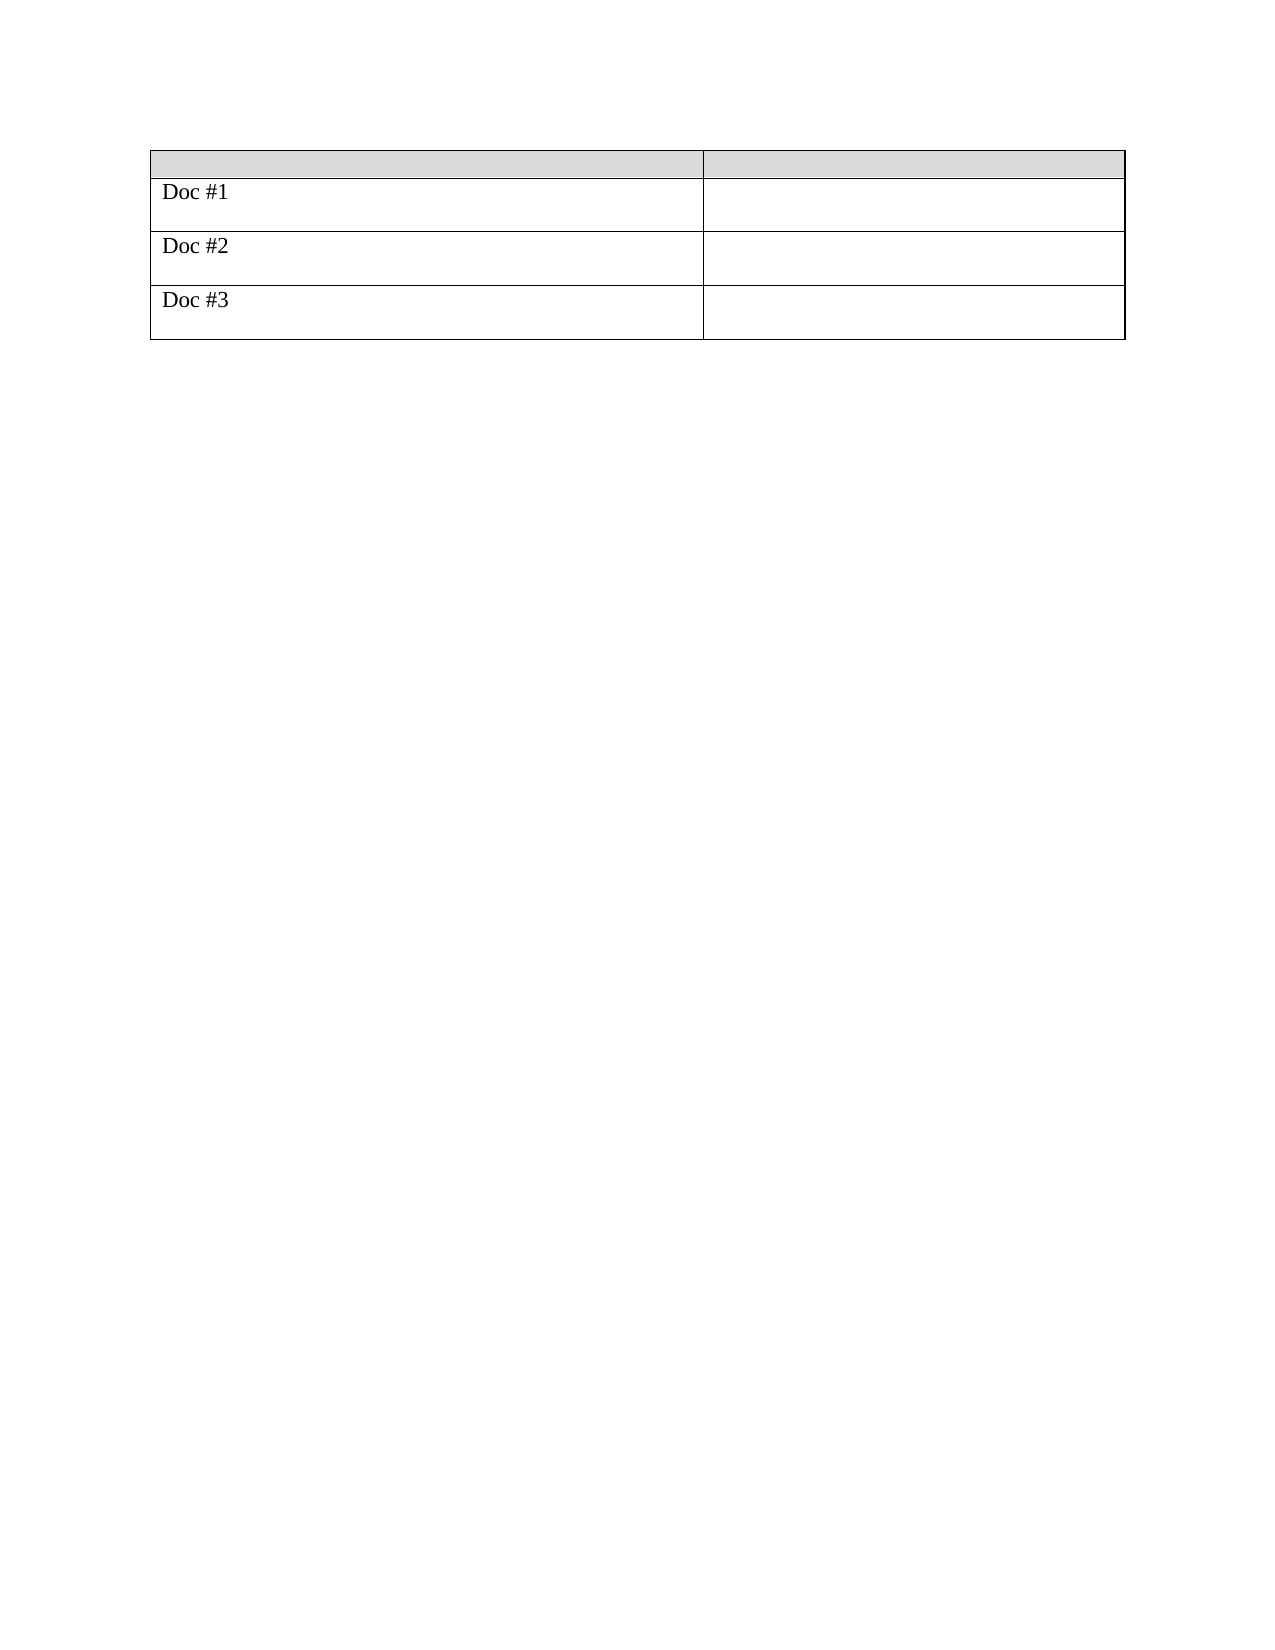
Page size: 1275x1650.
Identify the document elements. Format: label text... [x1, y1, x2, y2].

table_cell Doc #3 [151, 286, 703, 339]
table_cell Doc #1 [151, 179, 703, 231]
table_cell [704, 232, 1124, 285]
table_cell [704, 179, 1124, 231]
table_header Document [151, 151, 703, 177]
table_header Signed Off [704, 151, 1124, 177]
table_cell [704, 286, 1124, 339]
table_cell Doc #2 [151, 232, 703, 285]
